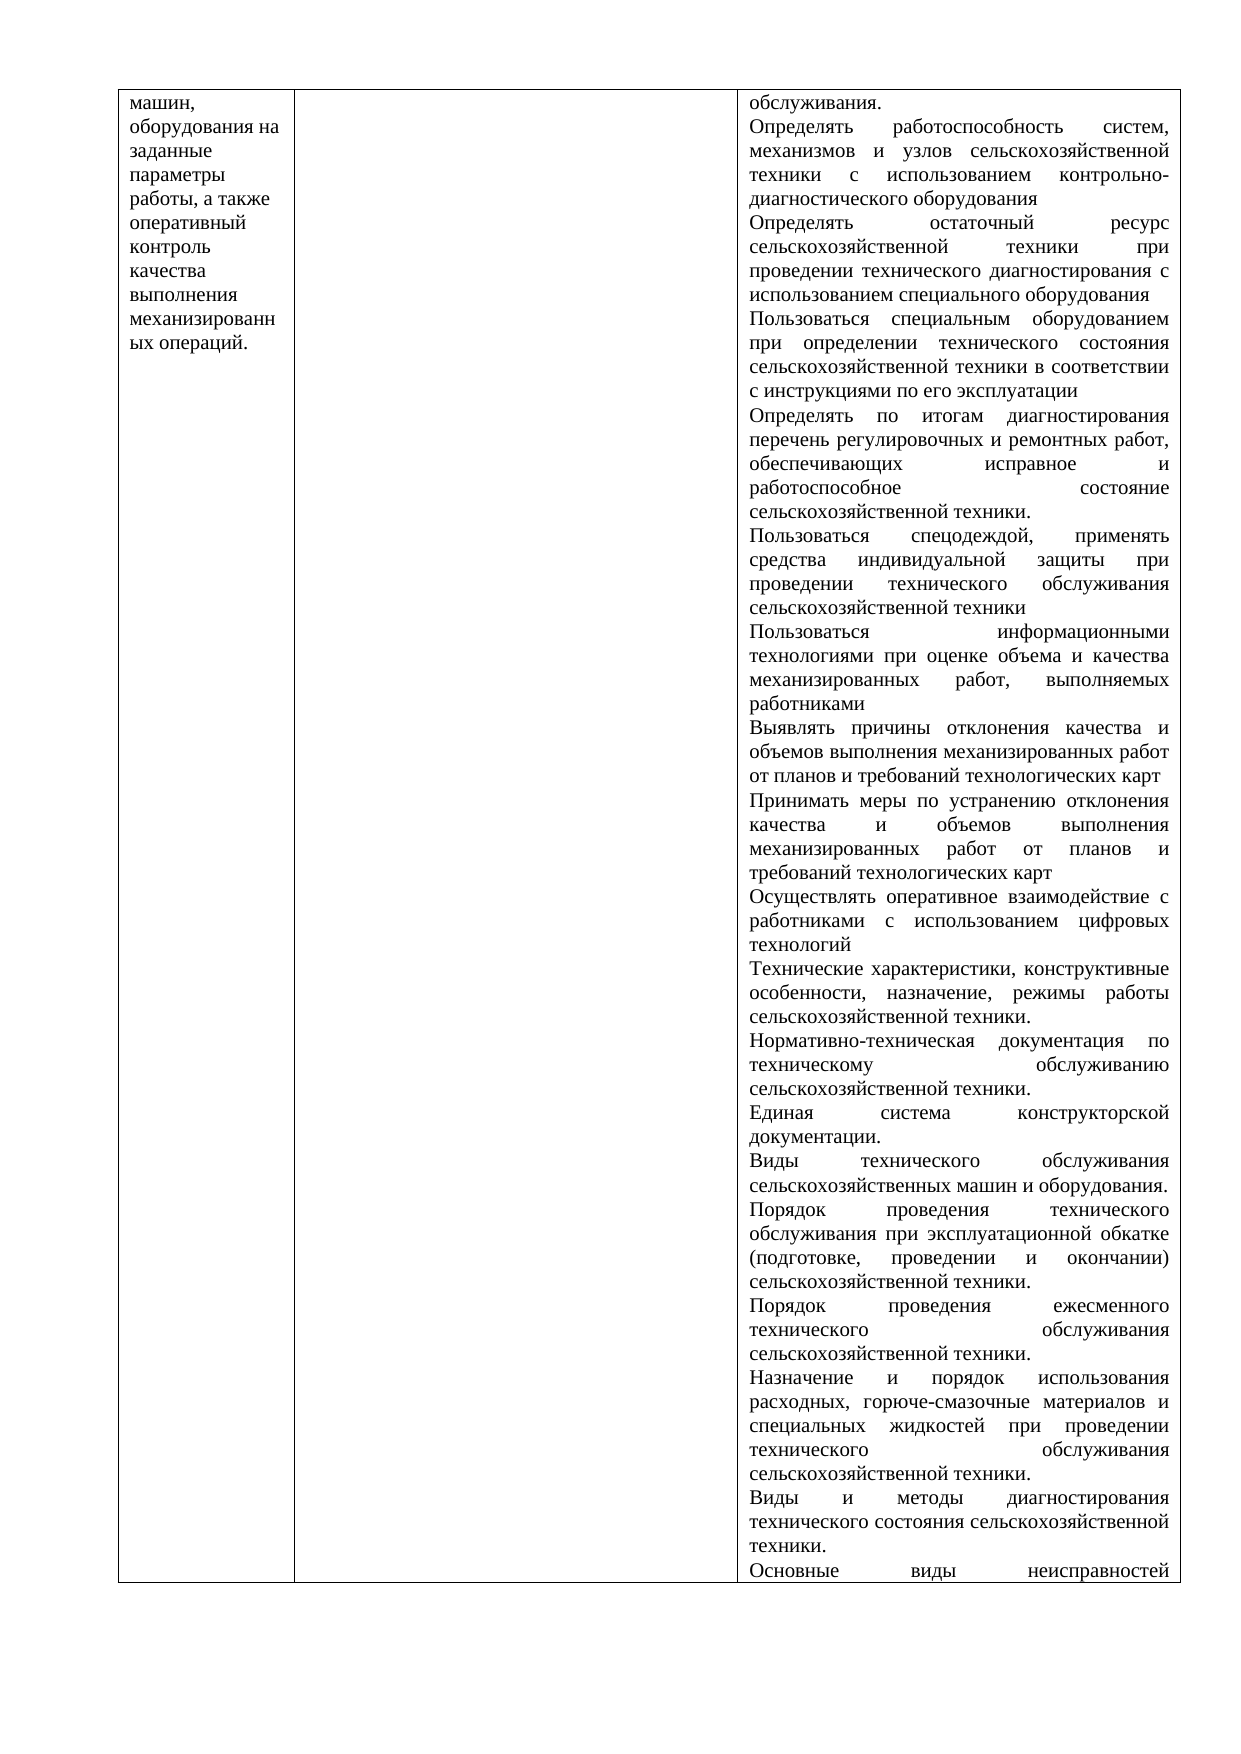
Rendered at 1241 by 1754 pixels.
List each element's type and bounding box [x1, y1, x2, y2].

table_cell [738, 90, 1180, 1582]
table_cell [119, 90, 294, 1582]
table_cell [295, 90, 737, 1582]
